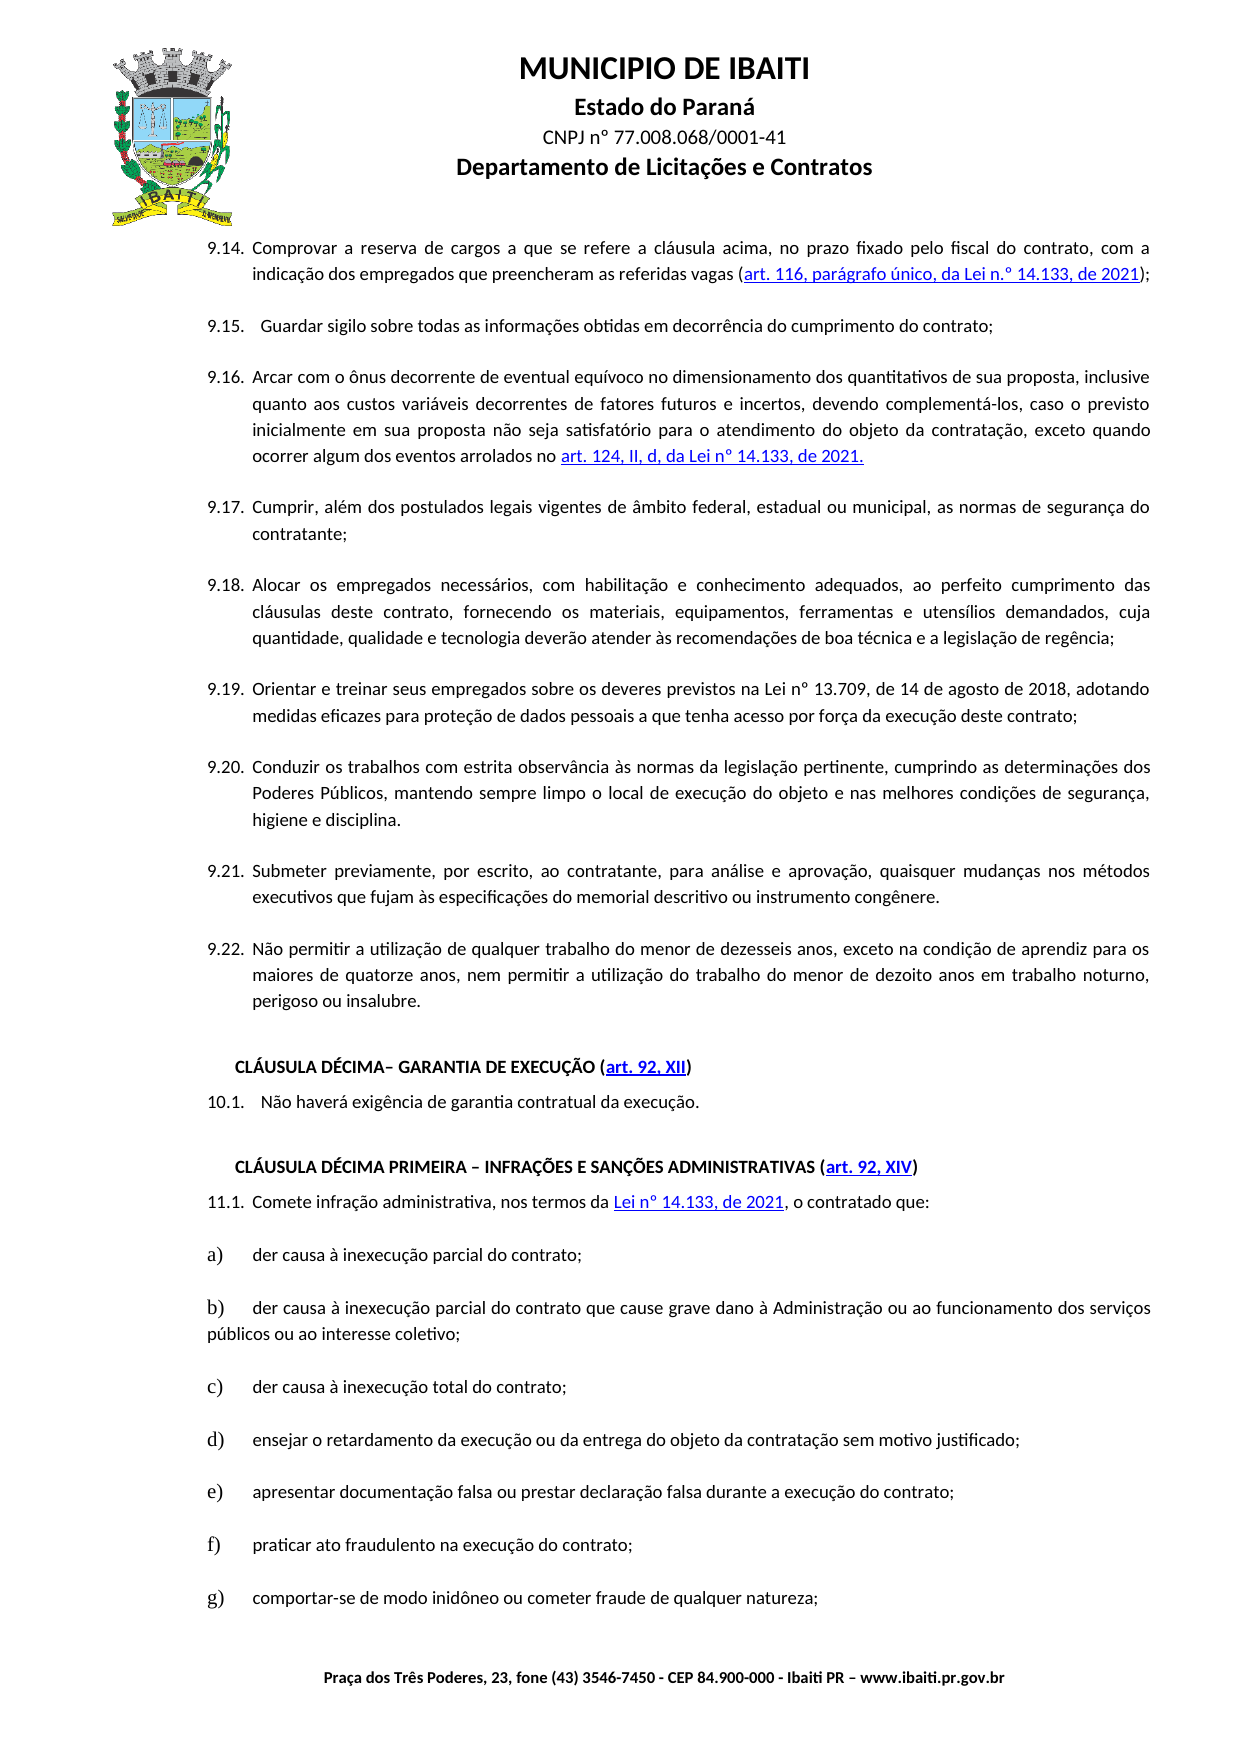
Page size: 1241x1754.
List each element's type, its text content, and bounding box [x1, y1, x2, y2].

list Guardar sigilo sobre todas as informações obtidas em decorrência do cumprimento do contrato; [207, 314, 1152, 337]
list praticar ato fraudulento na execução do contrato; [207, 1532, 1152, 1556]
list Comete infração administrativa, nos termos da Lei nº 14.133, de 2021, o contratado que: [207, 1191, 1152, 1214]
list Não haverá exigência de garantia contratual da execução. [207, 1090, 1152, 1113]
list Cumprir, além dos postulados legais vigentes de âmbito federal, estadual ou municipal, as normas de segurança do contratante; [207, 496, 1152, 545]
list der causa à inexecução parcial do contrato; [207, 1242, 1152, 1266]
list Não permitir a utilização de qualquer trabalho do menor de dezesseis anos, exceto na condição de aprendiz para os maiores de quatorze anos, nem permitir a utilização do trabalho do menor de dezoito anos em trabalho noturno, perigoso ou insalubre. [207, 937, 1152, 1013]
list apresentar documentação falsa ou prestar declaração falsa durante a execução do contrato; [207, 1479, 1152, 1503]
list ensejar o retardamento da execução ou da entrega do objeto da contratação sem motivo justificado; [207, 1426, 1152, 1451]
list der causa à inexecução parcial do contrato que cause grave dano à Administração ou ao funcionamento dos serviços públicos ou ao interesse coletivo; [207, 1295, 1152, 1345]
list CLÁUSULA DÉCIMA– GARANTIA DE EXECUÇÃO (art. 92, XII) [177, 1053, 1152, 1078]
list Arcar com o ônus decorrente de eventual equívoco no dimensionamento dos quantitativos de sua proposta, inclusive quanto aos custos variáveis decorrentes de fatores futuros e incertos, devendo complementá-los, caso o previsto inicialmente em sua proposta não seja satisfatório para o atendimento do objeto da contratação, exceto quando ocorrer algum dos eventos arrolados no art. 124, II, d, da Lei nº 14.133, de 2021. [207, 365, 1152, 467]
list Alocar os empregados necessários, com habilitação e conhecimento adequados, ao perfeito cumprimento das cláusulas deste contrato, fornecendo os materiais, equipamentos, ferramentas e utensílios demandados, cuja quantidade, qualidade e tecnologia deverão atender às recomendações de boa técnica e a legislação de regência; [207, 573, 1152, 649]
list Conduzir os trabalhos com estrita observância às normas da legislação pertinente, cumprindo as determinações dos Poderes Públicos, mantendo sempre limpo o local de execução do objeto e nas melhores condições de segurança, higiene e disciplina. [207, 755, 1152, 831]
picture [102, 48, 244, 226]
list Orientar e treinar seus empregados sobre os deveres previstos na Lei nº 13.709, de 14 de agosto de 2018, adotando medidas eficazes para proteção de dados pessoais a que tenha acesso por força da execução deste contrato; [207, 677, 1152, 727]
list der causa à inexecução total do contrato; [207, 1374, 1152, 1398]
list CLÁUSULA DÉCIMA PRIMEIRA – INFRAÇÕES E SANÇÕES ADMINISTRATIVAS (art. 92, XIV) [177, 1154, 1152, 1178]
list Submeter previamente, por escrito, ao contratante, para análise e aprovação, quaisquer mudanças nos métodos executivos que fujam às especificações do memorial descritivo ou instrumento congênere. [207, 859, 1152, 908]
list comportar-se de modo inidôneo ou cometer fraude de qualquer natureza; [207, 1584, 1152, 1609]
list Comprovar a reserva de cargos a que se refere a cláusula acima, no prazo fixado pelo fiscal do contrato, com a indicação dos empregados que preencheram as referidas vagas (art. 116, parágrafo único, da Lei n.º 14.133, de 2021); [207, 236, 1152, 286]
